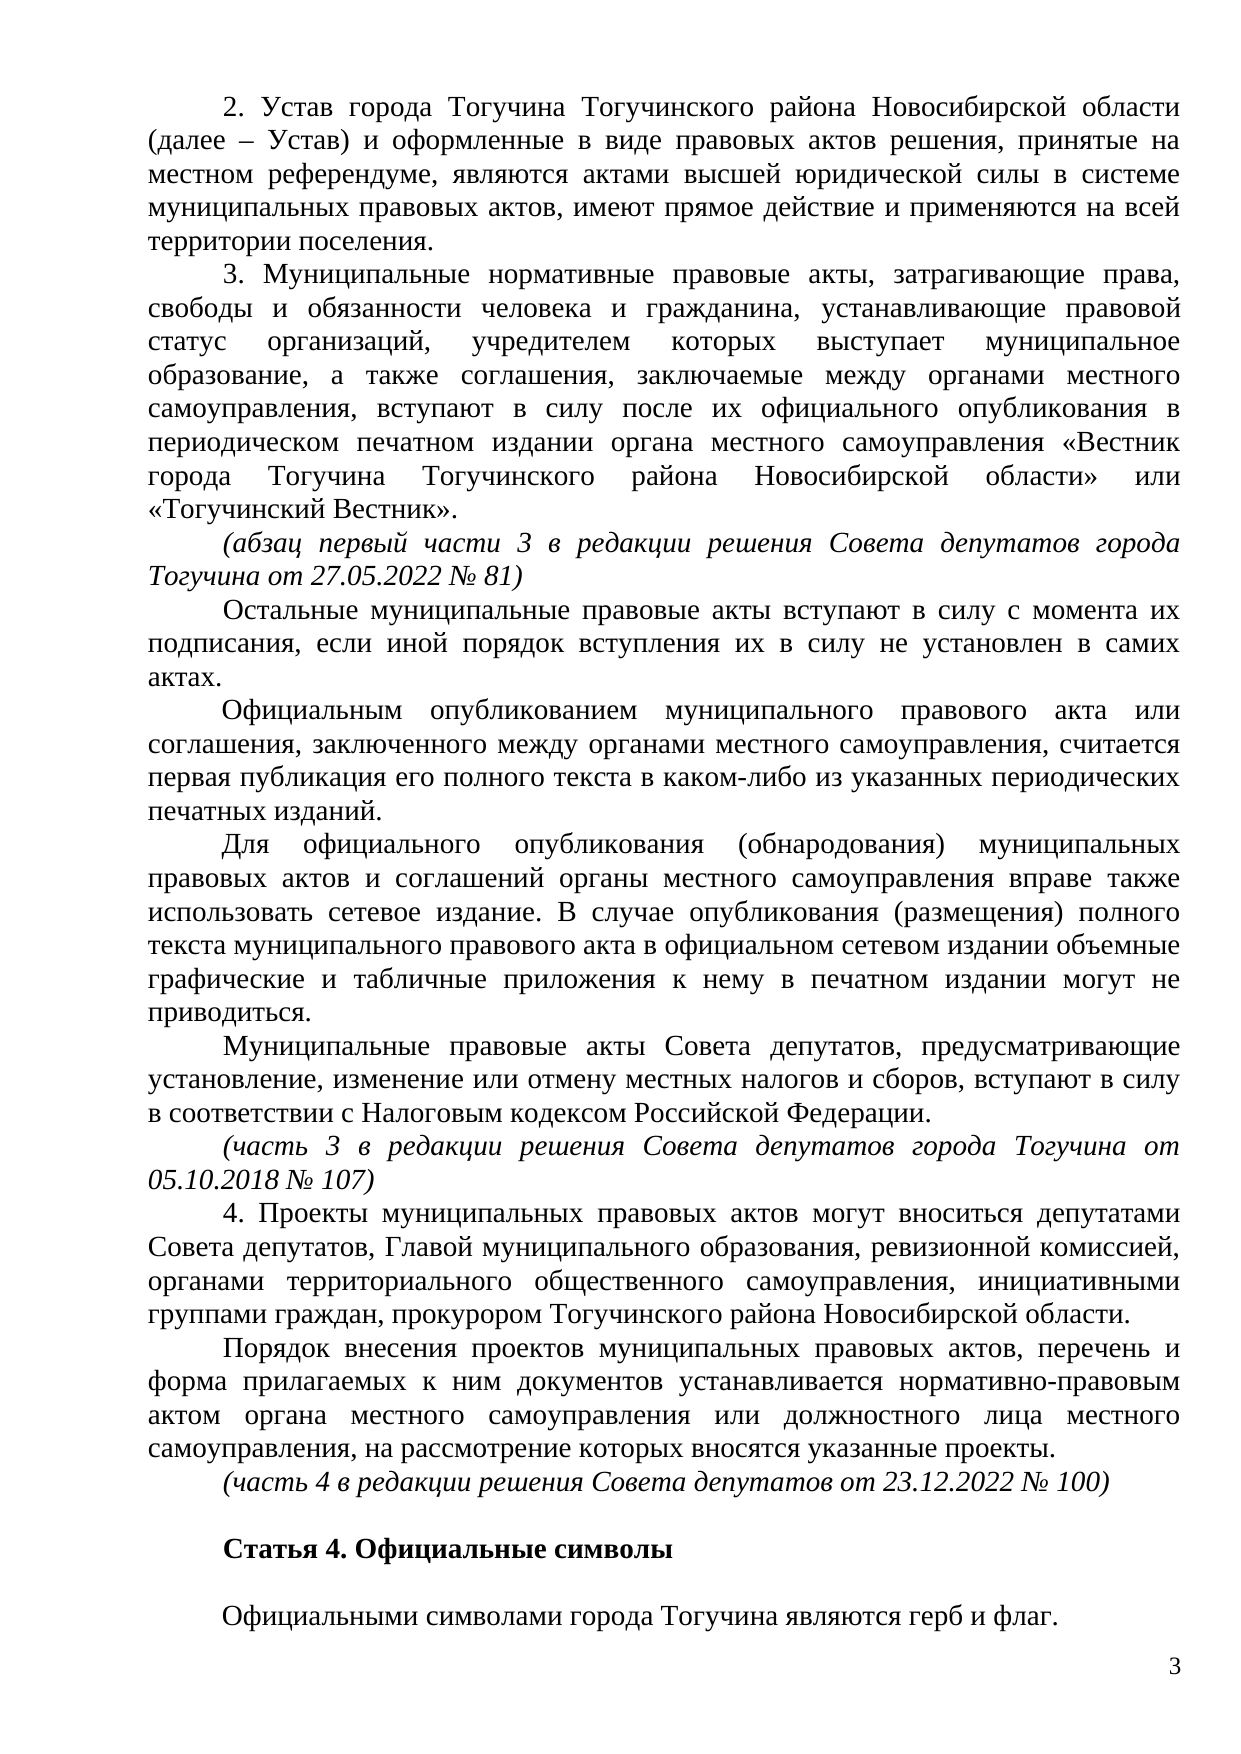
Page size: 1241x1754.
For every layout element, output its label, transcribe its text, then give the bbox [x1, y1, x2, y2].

text 4. Проекты муниципальных правовых актов могут вноситься депутатами Совета депутатов, Главой муниципального образования, ревизионной комиссией, органами территориального общественного самоуправления, инициативными группами граждан, прокурором Тогучинского района Новосибирской области. [148, 1196, 1181, 1330]
text Статья 4. Официальные символы [148, 1531, 1181, 1564]
text 2. Устав города Тогучина Тогучинского района Новосибирской области (далее – Устав) и оформленные в виде правовых актов решения, принятые на местном референдуме, являются актами высшей юридической силы в системе муниципальных правовых актов, имеют прямое действие и применяются на всей территории поселения. [148, 89, 1181, 256]
text Официальным опубликованием муниципального правового акта или соглашения, заключенного между органами местного самоуправления, считается первая публикация его полного текста в каком-либо из указанных периодических печатных изданий. [148, 692, 1181, 827]
text (часть 3 в редакции решения Совета депутатов города Тогучина от 05.10.2018 № 107) [148, 1128, 1181, 1196]
text Муниципальные правовые акты Совета депутатов, предусматривающие установление, изменение или отмену местных налогов и сборов, вступают в силу в соответствии с Налоговым кодексом Российской Федерации. [148, 1028, 1181, 1128]
text Порядок внесения проектов муниципальных правовых актов, перечень и форма прилагаемых к ним документов устанавливается нормативно-правовым актом органа местного самоуправления или должностного лица местного самоуправления, на рассмотрение которых вносятся указанные проекты. [148, 1330, 1181, 1464]
text Официальными символами города Тогучина являются герб и флаг. [148, 1598, 1181, 1632]
text Для официального опубликования (обнародования) муниципальных правовых актов и соглашений органы местного самоуправления вправе также использовать сетевое издание. В случае опубликования (размещения) полного текста муниципального правового акта в официальном сетевом издании объемные графические и табличные приложения к нему в печатном издании могут не приводиться. [148, 827, 1181, 1028]
text 3. Муниципальные нормативные правовые акты, затрагивающие права, свободы и обязанности человека и гражданина, устанавливающие правовой статус организаций, учредителем которых выступает муниципальное образование, а также соглашения, заключаемые между органами местного самоуправления, вступают в силу после их официального опубликования в периодическом печатном издании органа местного самоуправления «Вестник города Тогучина Тогучинского района Новосибирской области» или «Тогучинский Вестник». [148, 256, 1181, 525]
text (абзац первый части 3 в редакции решения Совета депутатов города Тогучина от 27.05.2022 № 81) [148, 525, 1181, 592]
text (часть 4 в редакции решения Совета депутатов от 23.12.2022 № 100) [148, 1464, 1181, 1497]
text Остальные муниципальные правовые акты вступают в силу с момента их подписания, если иной порядок вступления их в силу не установлен в самих актах. [148, 592, 1181, 692]
